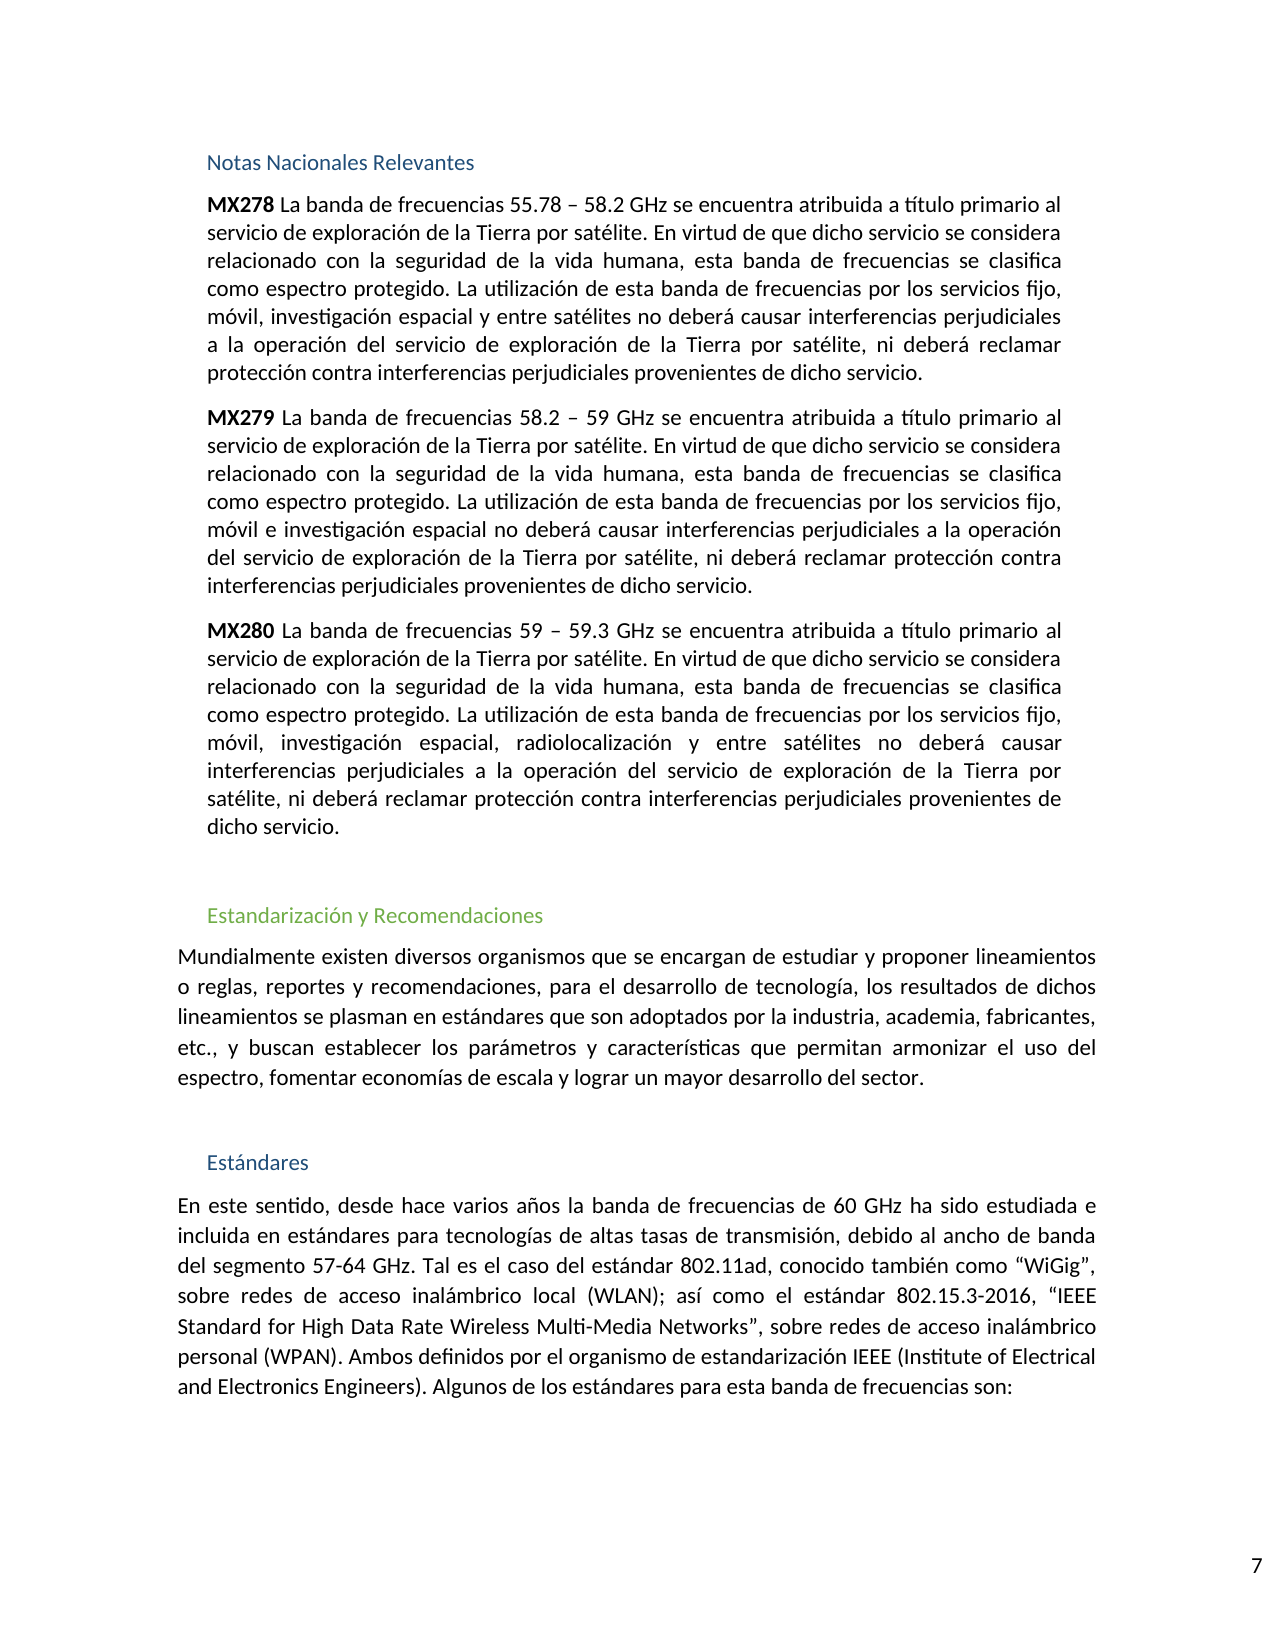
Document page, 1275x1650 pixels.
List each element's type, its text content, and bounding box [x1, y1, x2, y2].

text MX280 La banda de frecuencias 59 – 59.3 GHz se encuentra atribuida a título primario al servicio de exploración de la Tierra por satélite. En virtud de que dicho servicio se considera relacionado con la seguridad de la vida humana, esta banda de frecuencias se clasifica como espectro protegido. La utilización de esta banda de frecuencias por los servicios fijo, móvil, investigación espacial, radiolocalización y entre satélites no deberá causar interferencias perjudiciales a la operación del servicio de exploración de la Tierra por satélite, ni deberá reclamar protección contra interferencias perjudiciales provenientes de dicho servicio. [207, 616, 1063, 840]
subtitle Notas Nacionales Relevantes [207, 148, 1098, 176]
subtitle Estandarización y Recomendaciones [207, 901, 1098, 929]
text Mundialmente existen diversos organismos que se encargan de estudiar y proponer lineamientos o reglas, reportes y recomendaciones, para el desarrollo de tecnología, los resultados de dichos lineamientos se plasman en estándares que son adoptados por la industria, academia, fabricantes, etc., y buscan establecer los parámetros y características que permitan armonizar el uso del espectro, fomentar economías de escala y lograr un mayor desarrollo del sector. [177, 942, 1098, 1091]
text MX279 La banda de frecuencias 58.2 – 59 GHz se encuentra atribuida a título primario al servicio de exploración de la Tierra por satélite. En virtud de que dicho servicio se considera relacionado con la seguridad de la vida humana, esta banda de frecuencias se clasifica como espectro protegido. La utilización de esta banda de frecuencias por los servicios fijo, móvil e investigación espacial no deberá causar interferencias perjudiciales a la operación del servicio de exploración de la Tierra por satélite, ni deberá reclamar protección contra interferencias perjudiciales provenientes de dicho servicio. [207, 403, 1063, 599]
text MX278 La banda de frecuencias 55.78 – 58.2 GHz se encuentra atribuida a título primario al servicio de exploración de la Tierra por satélite. En virtud de que dicho servicio se considera relacionado con la seguridad de la vida humana, esta banda de frecuencias se clasifica como espectro protegido. La utilización de esta banda de frecuencias por los servicios fijo, móvil, investigación espacial y entre satélites no deberá causar interferencias perjudiciales a la operación del servicio de exploración de la Tierra por satélite, ni deberá reclamar protección contra interferencias perjudiciales provenientes de dicho servicio. [207, 190, 1063, 386]
subtitle Estándares [207, 1148, 1098, 1176]
text En este sentido, desde hace varios años la banda de frecuencias de 60 GHz ha sido estudiada e incluida en estándares para tecnologías de altas tasas de transmisión, debido al ancho de banda del segmento 57-64 GHz. Tal es el caso del estándar 802.11ad, conocido también como “WiGig”, sobre redes de acceso inalámbrico local (WLAN); así como el estándar 802.15.3-2016, “IEEE Standard for High Data Rate Wireless Multi-Media Networks”, sobre redes de acceso inalámbrico personal (WPAN). Ambos definidos por el organismo de estandarización IEEE (Institute of Electrical and Electronics Engineers). Algunos de los estándares para esta banda de frecuencias son: [177, 1191, 1098, 1400]
